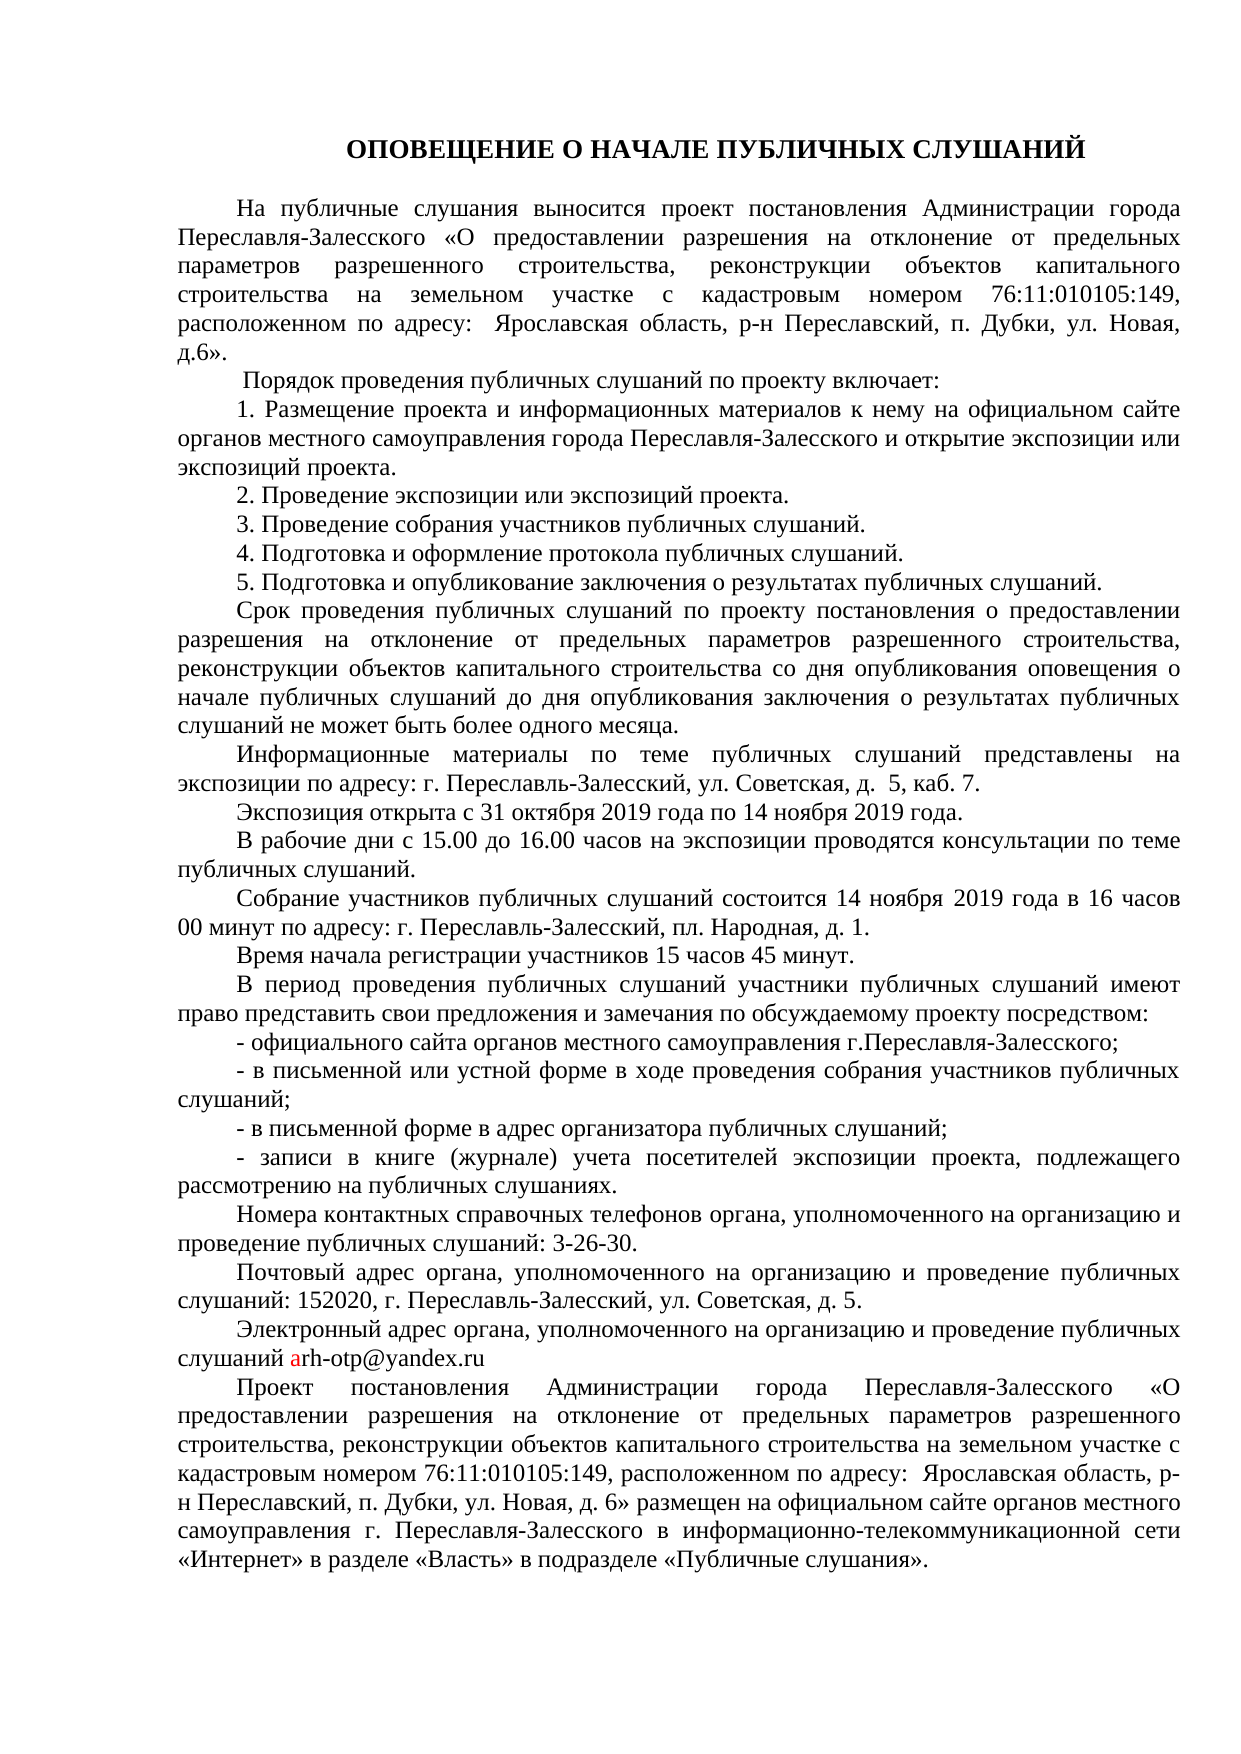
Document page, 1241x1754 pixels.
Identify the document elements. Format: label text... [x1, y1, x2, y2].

text - записи в книге (журнале) учета посетителей экспозиции проекта, подлежащего рассмотрению на публичных слушаниях. [177, 1142, 1181, 1199]
text Электронный адрес органа, уполномоченного на организацию и проведение публичных слушаний arh-otp@yandex.ru [177, 1314, 1181, 1372]
text 4. Подготовка и оформление протокола публичных слушаний. [177, 538, 1181, 567]
text В период проведения публичных слушаний участники публичных слушаний имеют право представить свои предложения и замечания по обсуждаемому проекту посредством: [177, 969, 1181, 1027]
text Порядок проведения публичных слушаний по проекту включает: [177, 365, 1181, 394]
text В рабочие дни с 15.00 до 16.00 часов на экспозиции проводятся консультации по теме публичных слушаний. [177, 825, 1181, 883]
text - официального сайта органов местного самоуправления г.Переславля-Залесского; [177, 1027, 1181, 1055]
text Информационные материалы по теме публичных слушаний представлены на экспозиции по адресу: г. Переславль-Залесский, ул. Советская, д. 5, каб. 7. [177, 739, 1181, 797]
text ОПОВЕЩЕНИЕ О НАЧАЛЕ ПУБЛИЧНЫХ СЛУШАНИЙ [177, 133, 1181, 164]
text - в письменной форме в адрес организатора публичных слушаний; [177, 1113, 1181, 1142]
text 1. Размещение проекта и информационных материалов к нему на официальном сайте органов местного самоуправления города Переславля-Залесского и открытие экспозиции или экспозиций проекта. [177, 394, 1181, 480]
text Собрание участников публичных слушаний состоится 14 ноября 2019 года в 16 часов 00 минут по адресу: г. Переславль-Залесский, пл. Народная, д. 1. [177, 883, 1181, 940]
text 2. Проведение экспозиции или экспозиций проекта. [177, 480, 1181, 509]
text Экспозиция открыта с 31 октября 2019 года по 14 ноября 2019 года. [177, 797, 1181, 825]
text На публичные слушания выносится проект постановления Администрации города Переславля-Залесского «О предоставлении разрешения на отклонение от предельных параметров разрешенного строительства, реконструкции объектов капитального строительства на земельном участке с кадастровым номером 76:11:010105:149, расположенном по адресу: Ярославская область, р-н Переславский, п. Дубки, ул. Новая, д.6». [177, 193, 1181, 365]
text 3. Проведение собрания участников публичных слушаний. [177, 509, 1181, 538]
text - в письменной или устной форме в ходе проведения собрания участников публичных слушаний; [177, 1055, 1181, 1113]
text 5. Подготовка и опубликование заключения о результатах публичных слушаний. [177, 567, 1181, 595]
text Срок проведения публичных слушаний по проекту постановления о предоставлении разрешения на отклонение от предельных параметров разрешенного строительства, реконструкции объектов капитального строительства со дня опубликования оповещения о начале публичных слушаний до дня опубликования заключения о результатах публичных слушаний не может быть более одного месяца. [177, 595, 1181, 739]
text Проект постановления Администрации города Переславля-Залесского «О предоставлении разрешения на отклонение от предельных параметров разрешенного строительства, реконструкции объектов капитального строительства на земельном участке с кадастровым номером 76:11:010105:149, расположенном по адресу: Ярославская область, р-н Переславский, п. Дубки, ул. Новая, д. 6» размещен на официальном сайте органов местного самоуправления г. Переславля-Залесского в информационно-телекоммуникационной сети «Интернет» в разделе «Власть» в подразделе «Публичные слушания». [177, 1372, 1181, 1573]
text Время начала регистрации участников 15 часов 45 минут. [177, 940, 1181, 969]
text Номера контактных справочных телефонов органа, уполномоченного на организацию и проведение публичных слушаний: 3-26-30. [177, 1199, 1181, 1257]
text Почтовый адрес органа, уполномоченного на организацию и проведение публичных слушаний: 152020, г. Переславль-Залесский, ул. Советская, д. 5. [177, 1257, 1181, 1314]
